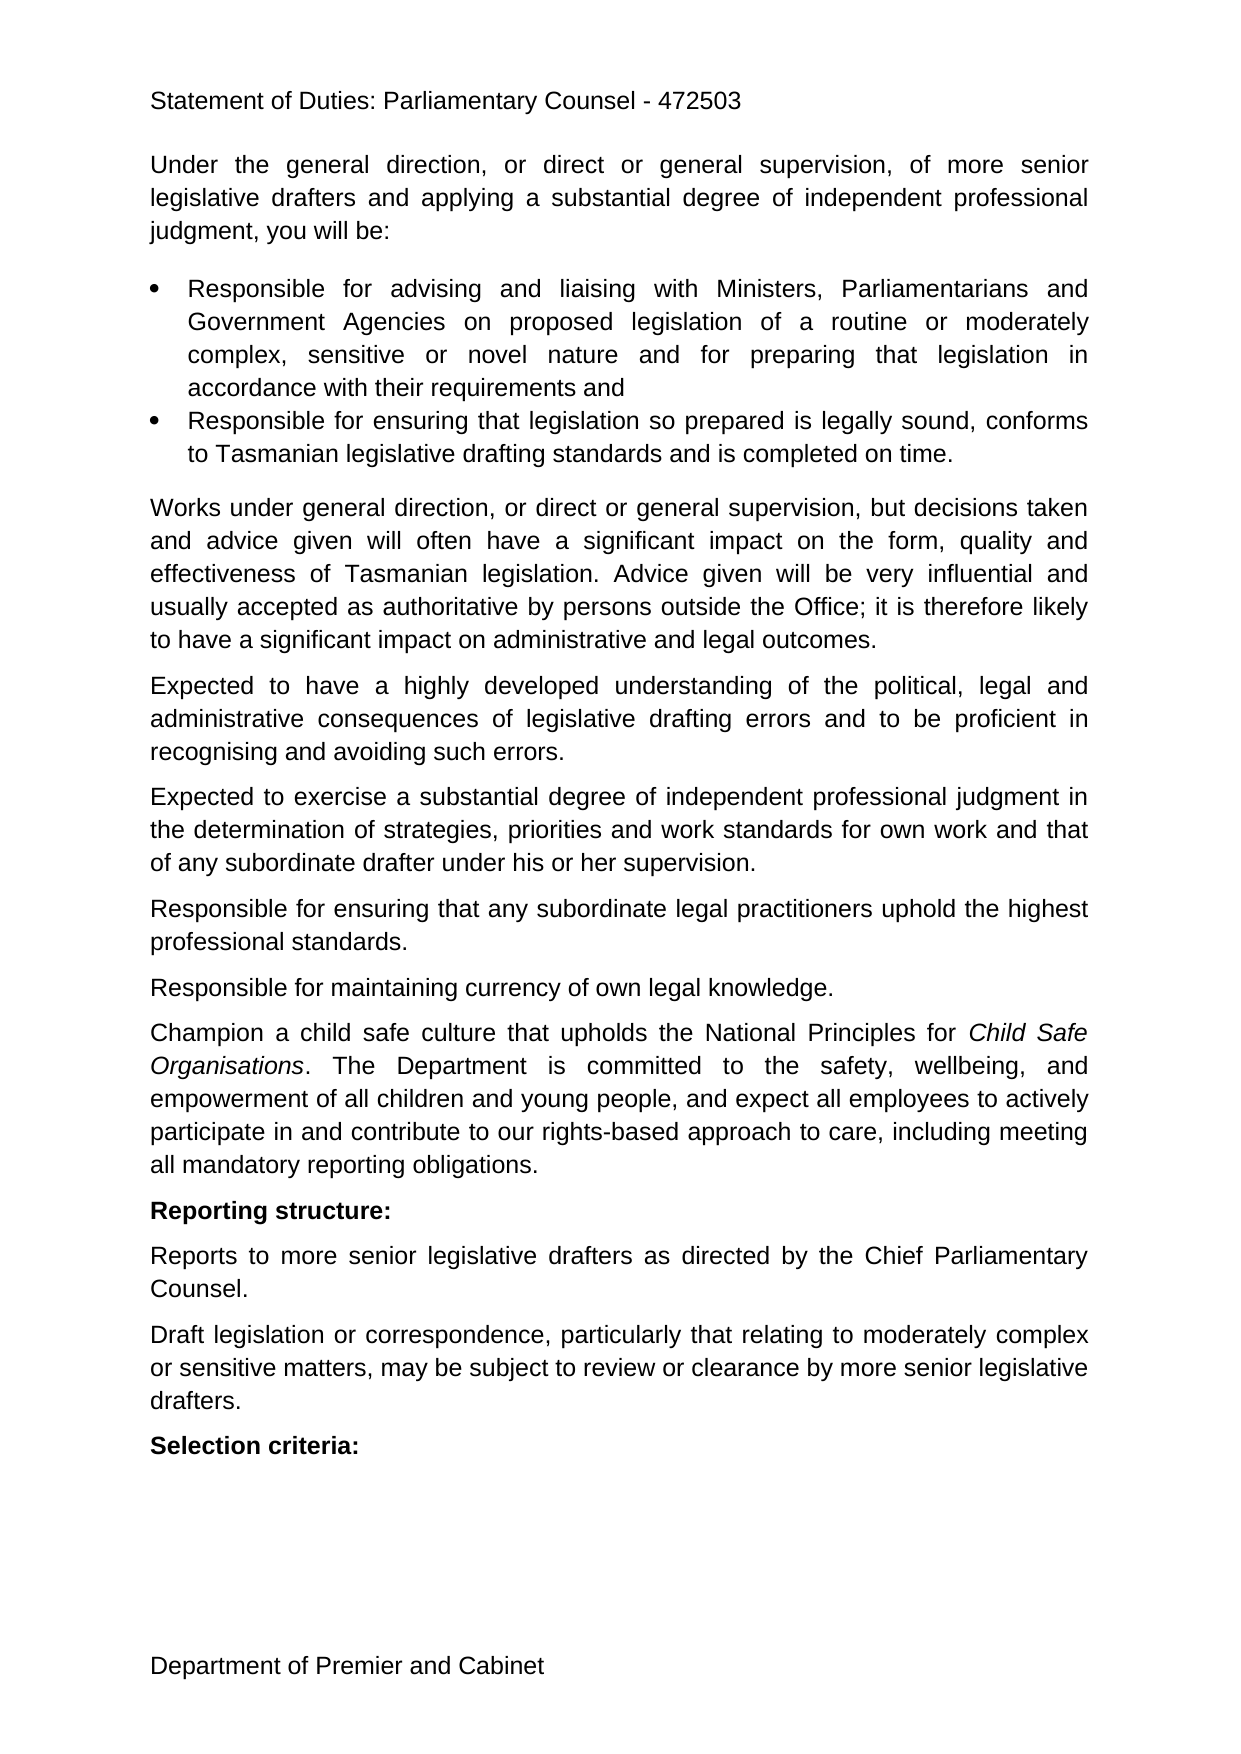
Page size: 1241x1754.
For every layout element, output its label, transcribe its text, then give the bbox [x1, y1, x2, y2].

text Expected to have a highly developed understanding of the political, legal and administrative consequences of legislative drafting errors and to be proficient in recognising and avoiding such errors. [150, 671, 1090, 766]
list Responsible for advising and liaising with Ministers, Parliamentarians and Government Agencies on proposed legislation of a routine or moderately complex, sensitive or novel nature and for preparing that legislation in accordance with their requirements and [150, 274, 1090, 402]
text Champion a child safe culture that upholds the National Principles for Child Safe Organisations. The Department is committed to the safety, wellbeing, and empowerment of all children and young people, and expect all employees to actively participate in and contribute to our rights-based approach to care, including meeting all mandatory reporting obligations. [150, 1018, 1090, 1179]
text Responsible for maintaining currency of own legal knowledge. [150, 972, 1090, 1001]
text Under the general direction, or direct or general supervision, of more senior legislative drafters and applying a substantial degree of independent professional judgment, you will be: [150, 150, 1090, 245]
text Expected to exercise a substantial degree of independent professional judgment in the determination of strategies, priorities and work standards for own work and that of any subordinate drafter under his or her supervision. [150, 782, 1090, 877]
text Draft legislation or correspondence, particularly that relating to moderately complex or sensitive matters, may be subject to review or clearance by more senior legislative drafters. [150, 1320, 1090, 1414]
list Responsible for ensuring that legislation so prepared is legally sound, conforms to Tasmanian legislative drafting standards and is completed on time. [150, 406, 1090, 468]
subtitle Selection criteria: [150, 1431, 1090, 1460]
subtitle Reporting structure: [150, 1196, 1090, 1224]
text Works under general direction, or direct or general supervision, but decisions taken and advice given will often have a significant impact on the form, quality and effectiveness of Tasmanian legislation. Advice given will be very influential and usually accepted as authoritative by persons outside the Office; it is therefore likely to have a significant impact on administrative and legal outcomes. [150, 493, 1090, 654]
text Reports to more senior legislative drafters as directed by the Chief Parliamentary Counsel. [150, 1241, 1090, 1303]
text Responsible for ensuring that any subordinate legal practitioners uphold the highest professional standards. [150, 894, 1090, 956]
